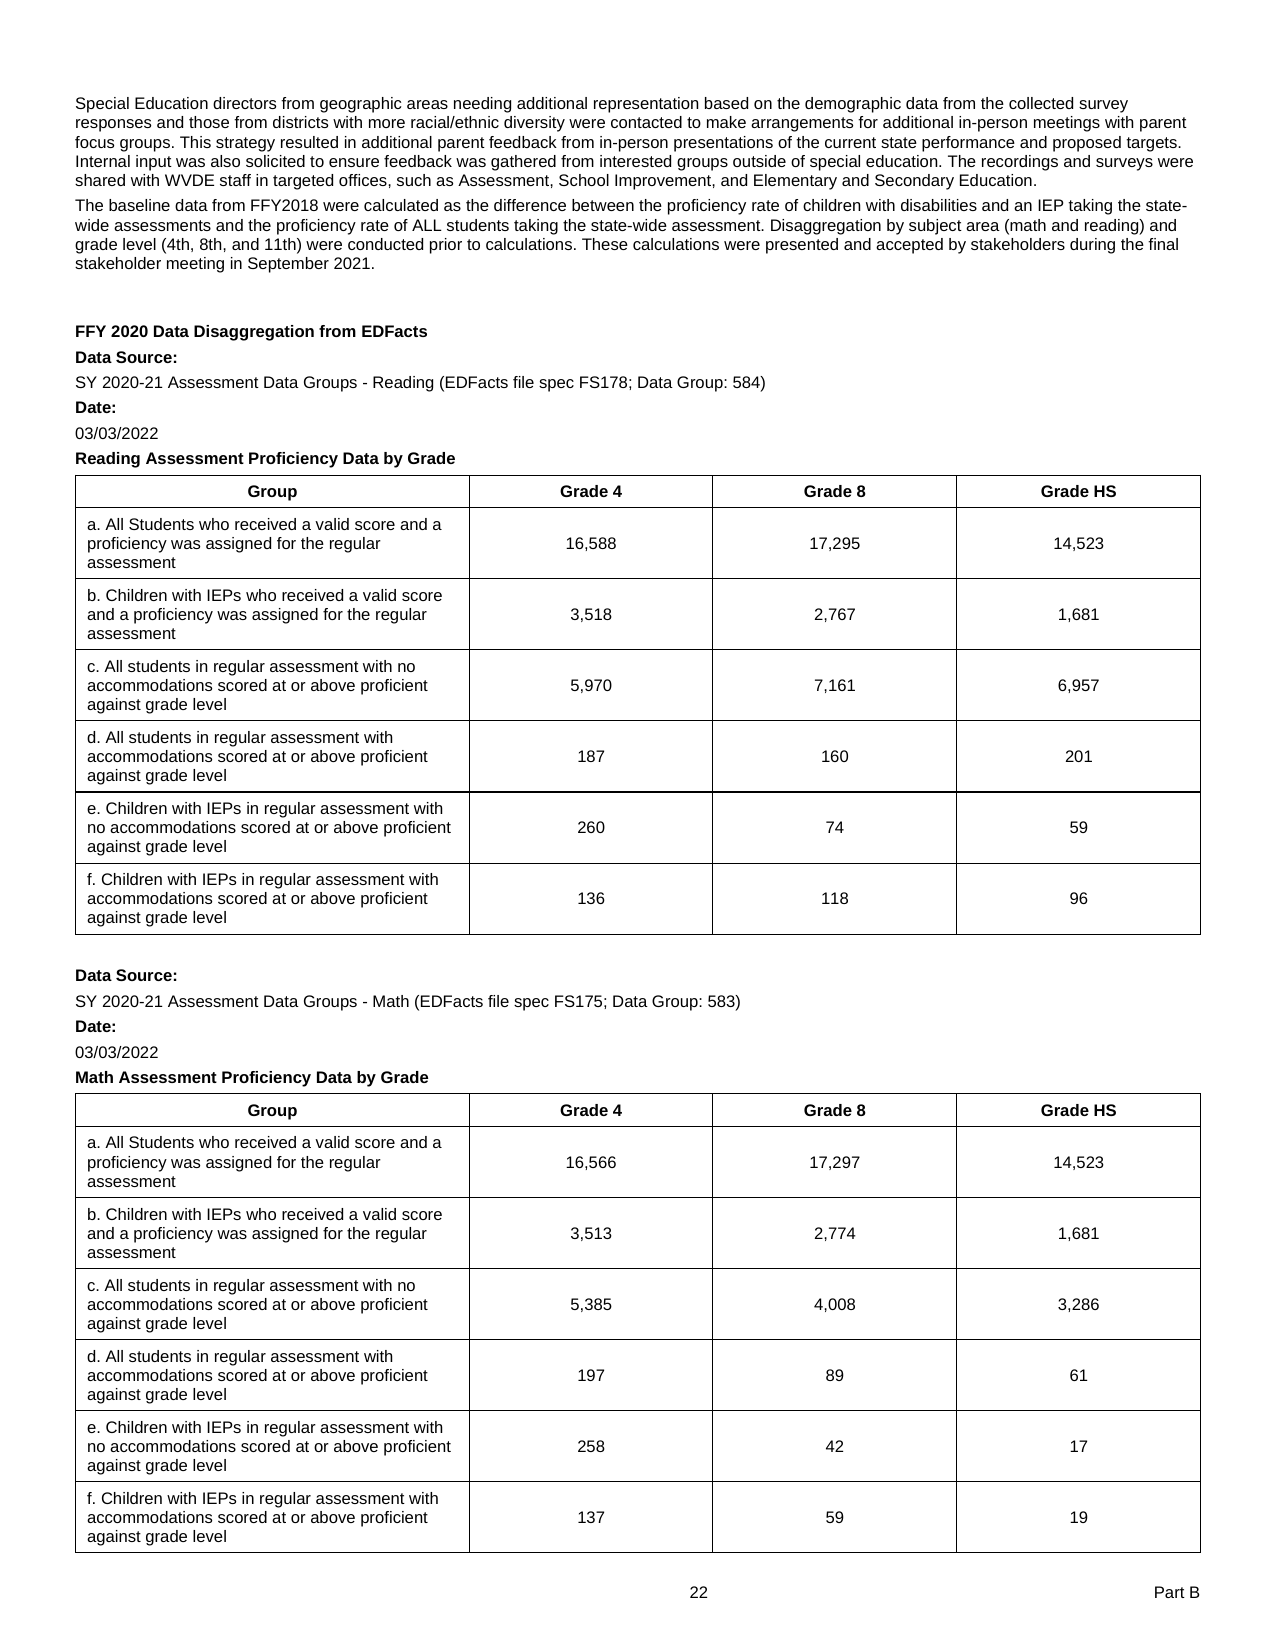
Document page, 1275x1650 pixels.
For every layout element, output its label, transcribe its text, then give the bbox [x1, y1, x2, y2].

table_cell 4,008 [713, 1269, 956, 1339]
table_cell 6,957 [957, 650, 1200, 720]
table_cell 89 [713, 1340, 956, 1410]
text Data Source: [75, 347, 1200, 367]
table_cell 197 [470, 1340, 712, 1410]
table_cell 7,161 [713, 650, 956, 720]
table_cell e. Children with IEPs in regular assessment with no accommodations scored at or above proficient against grade level [76, 1411, 469, 1481]
table_cell 61 [957, 1340, 1200, 1410]
table_cell 3,286 [957, 1269, 1200, 1339]
table_cell b. Children with IEPs who received a valid score and a proficiency was assigned for the regular assessment [76, 1198, 469, 1268]
table_header Group [76, 476, 469, 507]
table_cell 96 [957, 864, 1200, 933]
table_cell 59 [957, 793, 1200, 862]
table_cell f. Children with IEPs in regular assessment with accommodations scored at or above proficient against grade level [76, 864, 469, 933]
text 03/03/2022 [75, 424, 1200, 443]
table_cell 14,523 [957, 508, 1200, 578]
text Data Source: [75, 966, 1200, 985]
table_cell 2,767 [713, 579, 956, 649]
text SY 2020-21 Assessment Data Groups - Reading (EDFacts file spec FS178; Data Group: 584) [75, 373, 1200, 392]
table_cell 3,518 [470, 579, 712, 649]
text Date: [75, 398, 1200, 417]
table_header Grade 4 [470, 476, 712, 507]
table_cell 16,588 [470, 508, 712, 578]
table_cell 16,566 [470, 1127, 712, 1197]
table_header Grade 8 [713, 476, 956, 507]
table_cell 17,297 [713, 1127, 956, 1197]
text Math Assessment Proficiency Data by Grade [75, 1068, 1200, 1087]
table_cell 260 [470, 793, 712, 862]
table_cell 74 [713, 793, 956, 862]
text The baseline data from FFY2018 were calculated as the difference between the proficiency rate of children with disabilities and an IEP taking the state-wide assessments and the proficiency rate of ALL students taking the state-wide assessment. Disaggregation by subject area (math and reading) and grade level (4th, 8th, and 11th) were conducted prior to calculations. These calculations were presented and accepted by stakeholders during the final stakeholder meeting in September 2021. [75, 196, 1200, 273]
table_header Grade HS [957, 476, 1200, 507]
table_cell 3,513 [470, 1198, 712, 1268]
table_cell c. All students in regular assessment with no accommodations scored at or above proficient against grade level [76, 1269, 469, 1339]
table_cell 1,681 [957, 579, 1200, 649]
table_cell 14,523 [957, 1127, 1200, 1197]
table_header Grade 4 [470, 1094, 712, 1126]
table_cell 1,681 [957, 1198, 1200, 1268]
table_cell e. Children with IEPs in regular assessment with no accommodations scored at or above proficient against grade level [76, 793, 469, 862]
text Date: [75, 1017, 1200, 1036]
text 03/03/2022 [75, 1042, 1200, 1062]
table_header Grade 8 [713, 1094, 956, 1126]
table_cell 5,970 [470, 650, 712, 720]
text FFY 2020 Data Disaggregation from EDFacts [75, 322, 1200, 341]
table_cell 2,774 [713, 1198, 956, 1268]
table_cell b. Children with IEPs who received a valid score and a proficiency was assigned for the regular assessment [76, 579, 469, 649]
table_cell 5,385 [470, 1269, 712, 1339]
table_cell f. Children with IEPs in regular assessment with accommodations scored at or above proficient against grade level [76, 1482, 469, 1552]
table_cell 118 [713, 864, 956, 933]
table_cell d. All students in regular assessment with accommodations scored at or above proficient against grade level [76, 721, 469, 791]
table_cell 42 [713, 1411, 956, 1481]
table_header Grade HS [957, 1094, 1200, 1126]
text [75, 75, 1200, 190]
table_cell a. All Students who received a valid score and a proficiency was assigned for the regular assessment [76, 1127, 469, 1197]
table_cell 160 [713, 721, 956, 791]
table_cell 187 [470, 721, 712, 791]
table_cell 19 [957, 1482, 1200, 1552]
table_cell a. All Students who received a valid score and a proficiency was assigned for the regular assessment [76, 508, 469, 578]
table_cell 201 [957, 721, 1200, 791]
table_cell 137 [470, 1482, 712, 1552]
table_cell 17 [957, 1411, 1200, 1481]
text Reading Assessment Proficiency Data by Grade [75, 449, 1200, 468]
table_cell 17,295 [713, 508, 956, 578]
table_cell c. All students in regular assessment with no accommodations scored at or above proficient against grade level [76, 650, 469, 720]
table_cell d. All students in regular assessment with accommodations scored at or above proficient against grade level [76, 1340, 469, 1410]
text SY 2020-21 Assessment Data Groups - Math (EDFacts file spec FS175; Data Group: 583) [75, 992, 1200, 1011]
table_cell 59 [713, 1482, 956, 1552]
table_cell 136 [470, 864, 712, 933]
table_cell 258 [470, 1411, 712, 1481]
table_header Group [76, 1094, 469, 1126]
